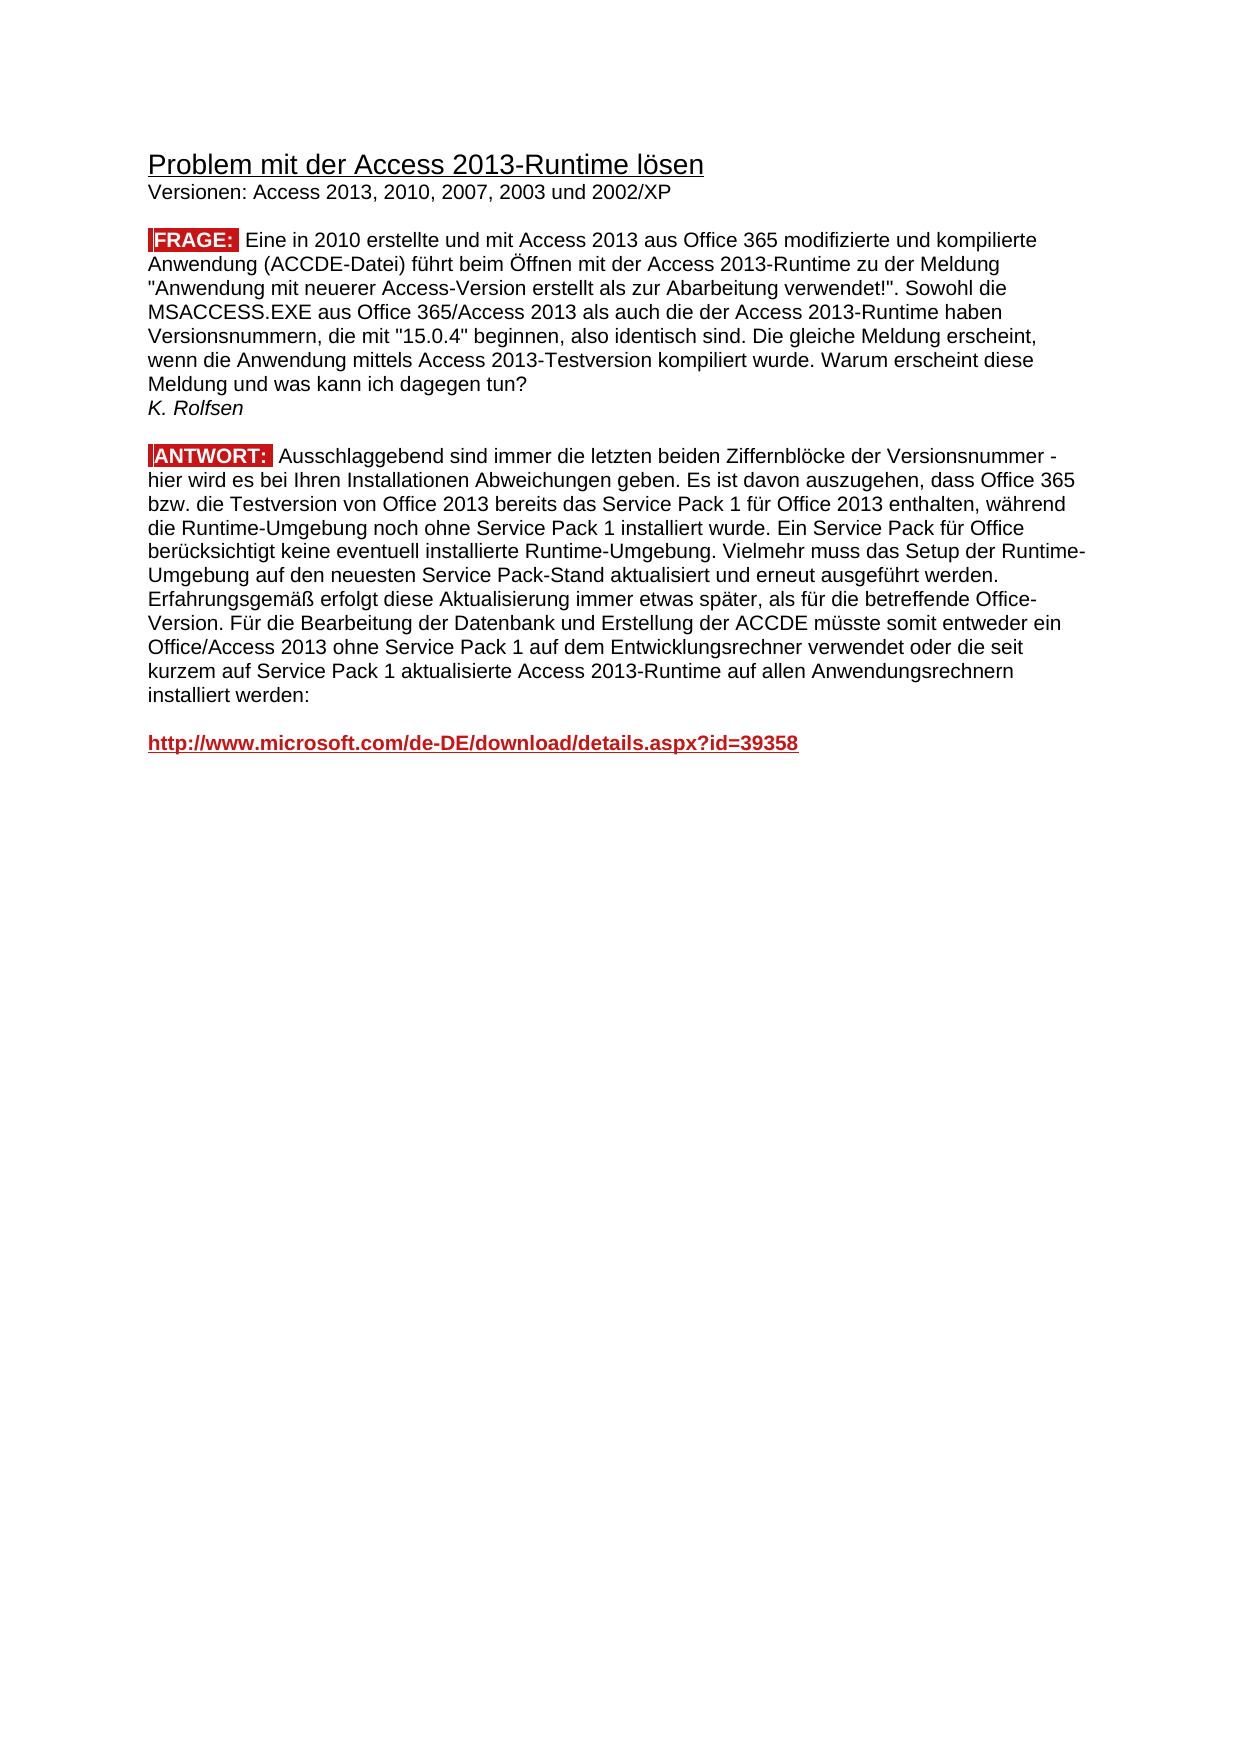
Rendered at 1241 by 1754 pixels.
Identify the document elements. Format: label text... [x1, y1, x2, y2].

text Problem mit der Access 2013-Runtime lösen Versionen: Access 2013, 2010, 2007, 2003 und 2002/XP FRAGE: Eine in 2010 erstellte und mit Access 2013 aus Office 365 modifizierte und kompilierte Anwendung (ACCDE-Datei) führt beim Öffnen mit der Access 2013-Runtime zu der Meldung "Anwendung mit neuerer Access-Version erstellt als zur Abarbeitung verwendet!". Sowohl die MSACCESS.EXE aus Office 365/Access 2013 als auch die der Access 2013-Runtime haben Versionsnummern, die mit "15.0.4" beginnen, also identisch sind. Die gleiche Meldung erscheint, wenn die Anwendung mittels Access 2013-Testversion kompiliert wurde. Warum erscheint diese Meldung und was kann ich dagegen tun? K. Rolfsen ANTWORT: Ausschlaggebend sind immer die letzten beiden Ziffernblöcke der Versionsnummer - hier wird es bei Ihren Installationen Abweichungen geben. Es ist davon auszugehen, dass Office 365 bzw. die Testversion von Office 2013 bereits das Service Pack 1 für Office 2013 enthalten, während die Runtime-Umgebung noch ohne Service Pack 1 installiert wurde. Ein Service Pack für Office berücksichtigt keine eventuell installierte Runtime-Umgebung. Vielmehr muss das Setup der Runtime-Umgebung auf den neuesten Service Pack-Stand aktualisiert und erneut ausgeführt werden. Erfahrungsgemäß erfolgt diese Aktualisierung immer etwas später, als für die betreffende Office-Version. Für die Bearbeitung der Datenbank und Erstellung der ACCDE müsste somit entweder ein Office/Access 2013 ohne Service Pack 1 auf dem Entwicklungsrechner verwendet oder die seit kurzem auf Service Pack 1 aktualisierte Access 2013-Runtime auf allen Anwendungsrechnern installiert werden: http://www.microsoft.com/de-DE/download/details.aspx?id=39358 [148, 148, 1093, 755]
